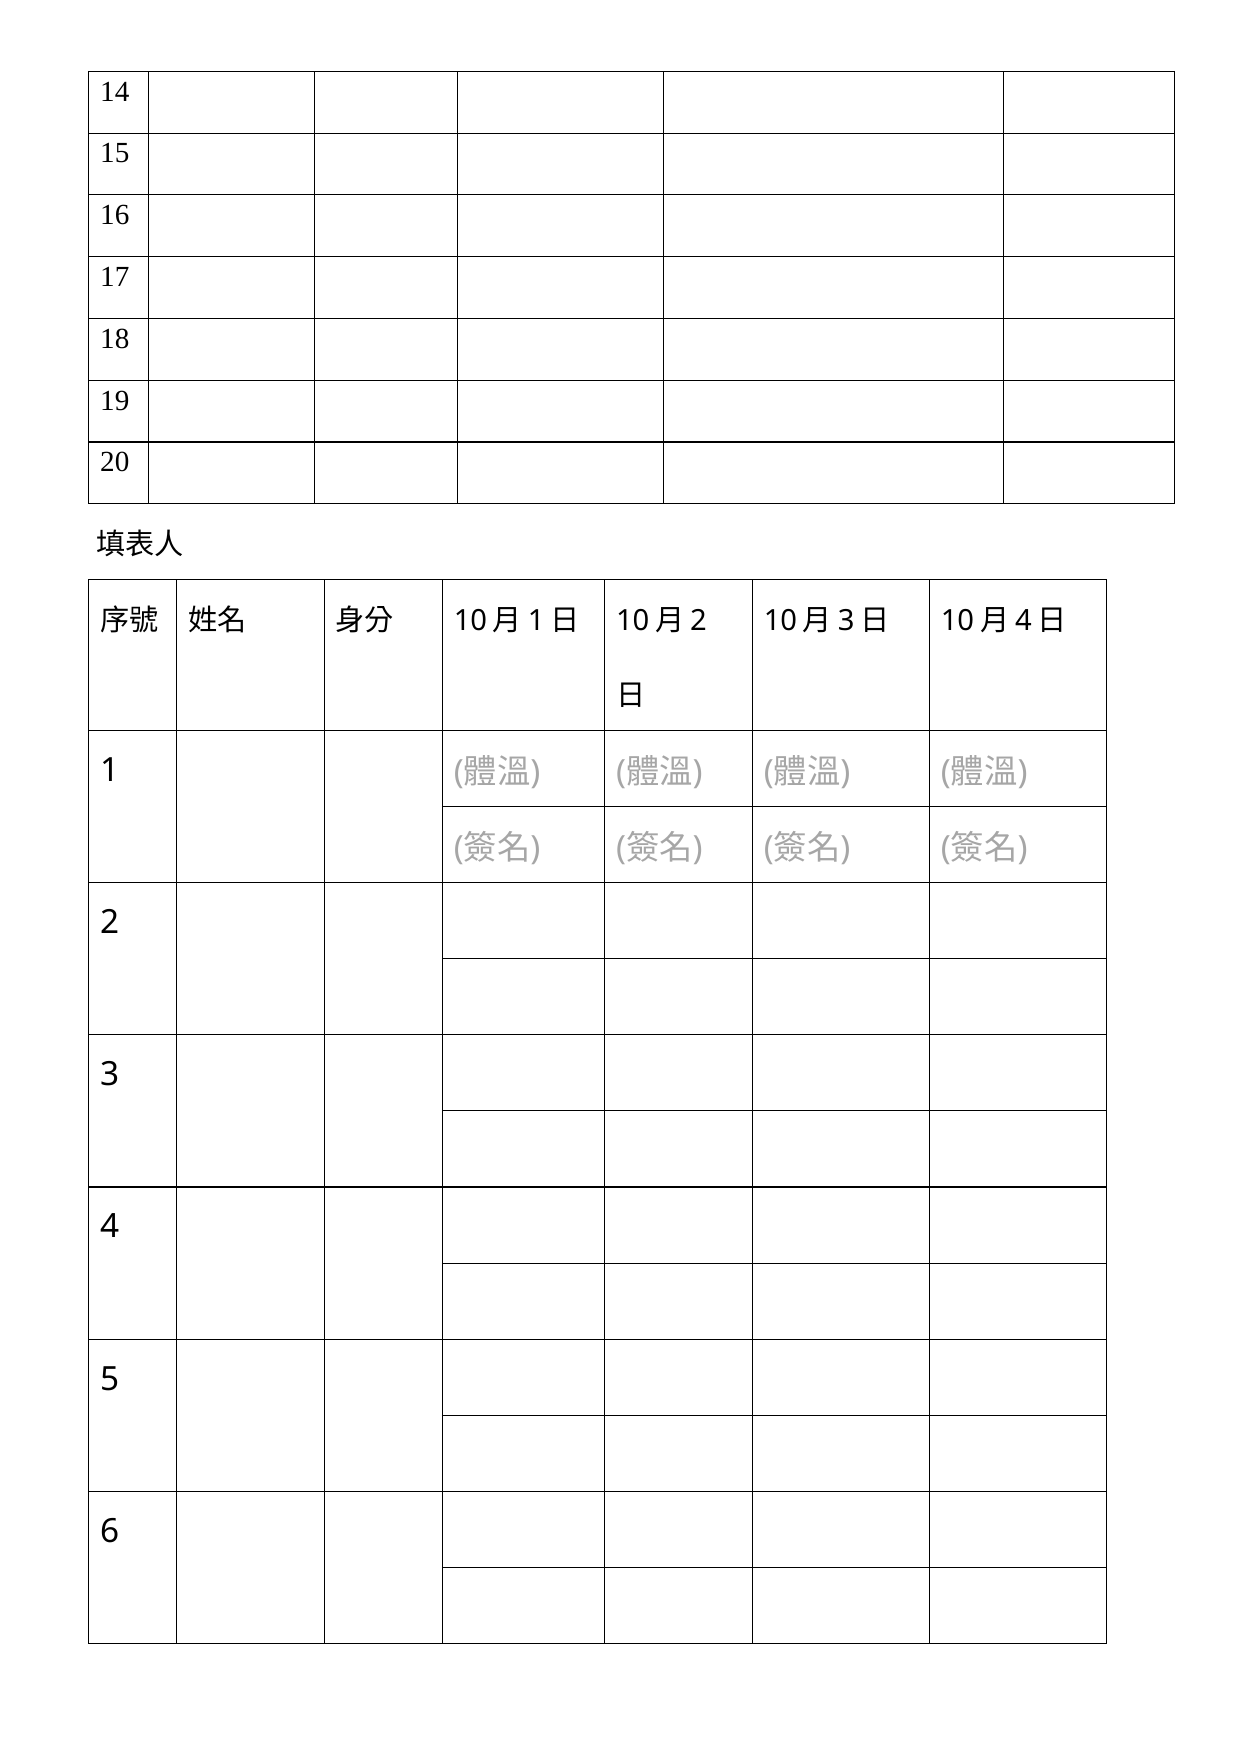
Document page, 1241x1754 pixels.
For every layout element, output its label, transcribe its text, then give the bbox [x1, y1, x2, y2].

text 填表人 [89, 504, 1152, 579]
table_cell [753, 1416, 929, 1491]
table_header 10月2日 [605, 580, 752, 730]
table_header 10月4日 [930, 580, 1106, 730]
table_cell [664, 443, 1003, 503]
table_cell [443, 1035, 604, 1110]
table_cell [753, 1111, 929, 1186]
table_cell [1004, 443, 1174, 503]
table_cell 18 [89, 319, 148, 379]
table_cell [443, 1416, 604, 1491]
table_cell [149, 319, 314, 379]
table_cell 14 [89, 72, 148, 132]
table_cell [664, 319, 1003, 379]
table_cell (簽名) [605, 807, 752, 882]
table_cell [149, 72, 314, 132]
table_cell 4 [89, 1188, 176, 1338]
table_cell 15 [89, 134, 148, 194]
table_cell [753, 1035, 929, 1110]
table_header 姓名 [177, 580, 324, 730]
table_cell [458, 195, 663, 256]
table_cell [930, 1111, 1106, 1186]
table_cell [325, 1340, 442, 1491]
table_cell [753, 1340, 929, 1414]
table_cell [325, 1492, 442, 1643]
table_cell 16 [89, 195, 148, 256]
table_cell [149, 195, 314, 256]
table_cell [177, 731, 324, 882]
table_cell [443, 1568, 604, 1643]
table_cell [664, 134, 1003, 194]
table_cell 17 [89, 257, 148, 318]
table_cell [443, 959, 604, 1034]
table_header 序號 [89, 580, 176, 730]
table_cell [753, 959, 929, 1034]
table_cell [315, 257, 457, 318]
table_cell (簽名) [753, 807, 929, 882]
table_cell [443, 883, 604, 958]
table_cell 2 [89, 883, 176, 1034]
table_cell [1004, 72, 1174, 132]
table_cell 3 [89, 1035, 176, 1186]
table_cell [930, 1188, 1106, 1262]
table_cell [315, 195, 457, 256]
table_cell [664, 381, 1003, 441]
table_cell 1 [89, 731, 176, 882]
table_cell [443, 1188, 604, 1262]
table_cell [177, 1188, 324, 1338]
table_cell [1004, 319, 1174, 379]
table_cell [605, 1340, 752, 1414]
table_cell [930, 883, 1106, 958]
table_cell [605, 1188, 752, 1262]
table_cell [458, 319, 663, 379]
table_cell [149, 134, 314, 194]
table_cell [930, 1416, 1106, 1491]
table_cell [149, 257, 314, 318]
table_cell [443, 1111, 604, 1186]
table_cell [315, 72, 457, 132]
table_cell [605, 1568, 752, 1643]
table_cell [458, 257, 663, 318]
table_cell [149, 381, 314, 441]
table_cell [315, 443, 457, 503]
table_cell [664, 257, 1003, 318]
table_cell [177, 1035, 324, 1186]
table_cell [458, 443, 663, 503]
table_cell [605, 1111, 752, 1186]
table_cell [753, 1492, 929, 1567]
table_header 10月3日 [753, 580, 929, 730]
table_cell [930, 959, 1106, 1034]
table_cell [315, 319, 457, 379]
table_cell [605, 883, 752, 958]
table_cell [753, 1568, 929, 1643]
table_cell [1004, 195, 1174, 256]
table_cell 19 [89, 381, 148, 441]
table_cell [443, 1492, 604, 1567]
table_cell [1004, 257, 1174, 318]
table_cell (體溫) [443, 731, 604, 806]
table_cell [177, 1340, 324, 1491]
table_cell [664, 72, 1003, 132]
table_cell [605, 1035, 752, 1110]
table_cell [930, 1264, 1106, 1338]
table_cell (體溫) [605, 731, 752, 806]
table_cell [664, 195, 1003, 256]
table_cell (簽名) [443, 807, 604, 882]
table_cell [315, 134, 457, 194]
table_cell [325, 1188, 442, 1338]
table_cell 6 [89, 1492, 176, 1643]
table_cell (簽名) [930, 807, 1106, 882]
table_cell [443, 1264, 604, 1338]
table_cell [177, 1492, 324, 1643]
table_cell [1004, 381, 1174, 441]
table_cell 20 [89, 443, 148, 503]
table_cell [325, 1035, 442, 1186]
table_header 身分 [325, 580, 442, 730]
table_cell [753, 883, 929, 958]
table_cell [605, 959, 752, 1034]
table_cell [325, 731, 442, 882]
table_cell [930, 1340, 1106, 1414]
table_header 10月1日 [443, 580, 604, 730]
table_cell [930, 1568, 1106, 1643]
table_cell [605, 1416, 752, 1491]
table_cell [458, 134, 663, 194]
table_cell [177, 883, 324, 1034]
table_cell [1004, 134, 1174, 194]
table_cell [753, 1188, 929, 1262]
table_cell [930, 1035, 1106, 1110]
table_cell (體溫) [930, 731, 1106, 806]
table_cell [458, 381, 663, 441]
table_cell [443, 1340, 604, 1414]
table_cell [930, 1492, 1106, 1567]
table_cell [315, 381, 457, 441]
table_cell [753, 1264, 929, 1338]
table_cell 5 [89, 1340, 176, 1491]
table_cell [458, 72, 663, 132]
table_cell [605, 1264, 752, 1338]
table_cell [325, 883, 442, 1034]
table_cell [605, 1492, 752, 1567]
table_cell [149, 443, 314, 503]
table_cell (體溫) [753, 731, 929, 806]
